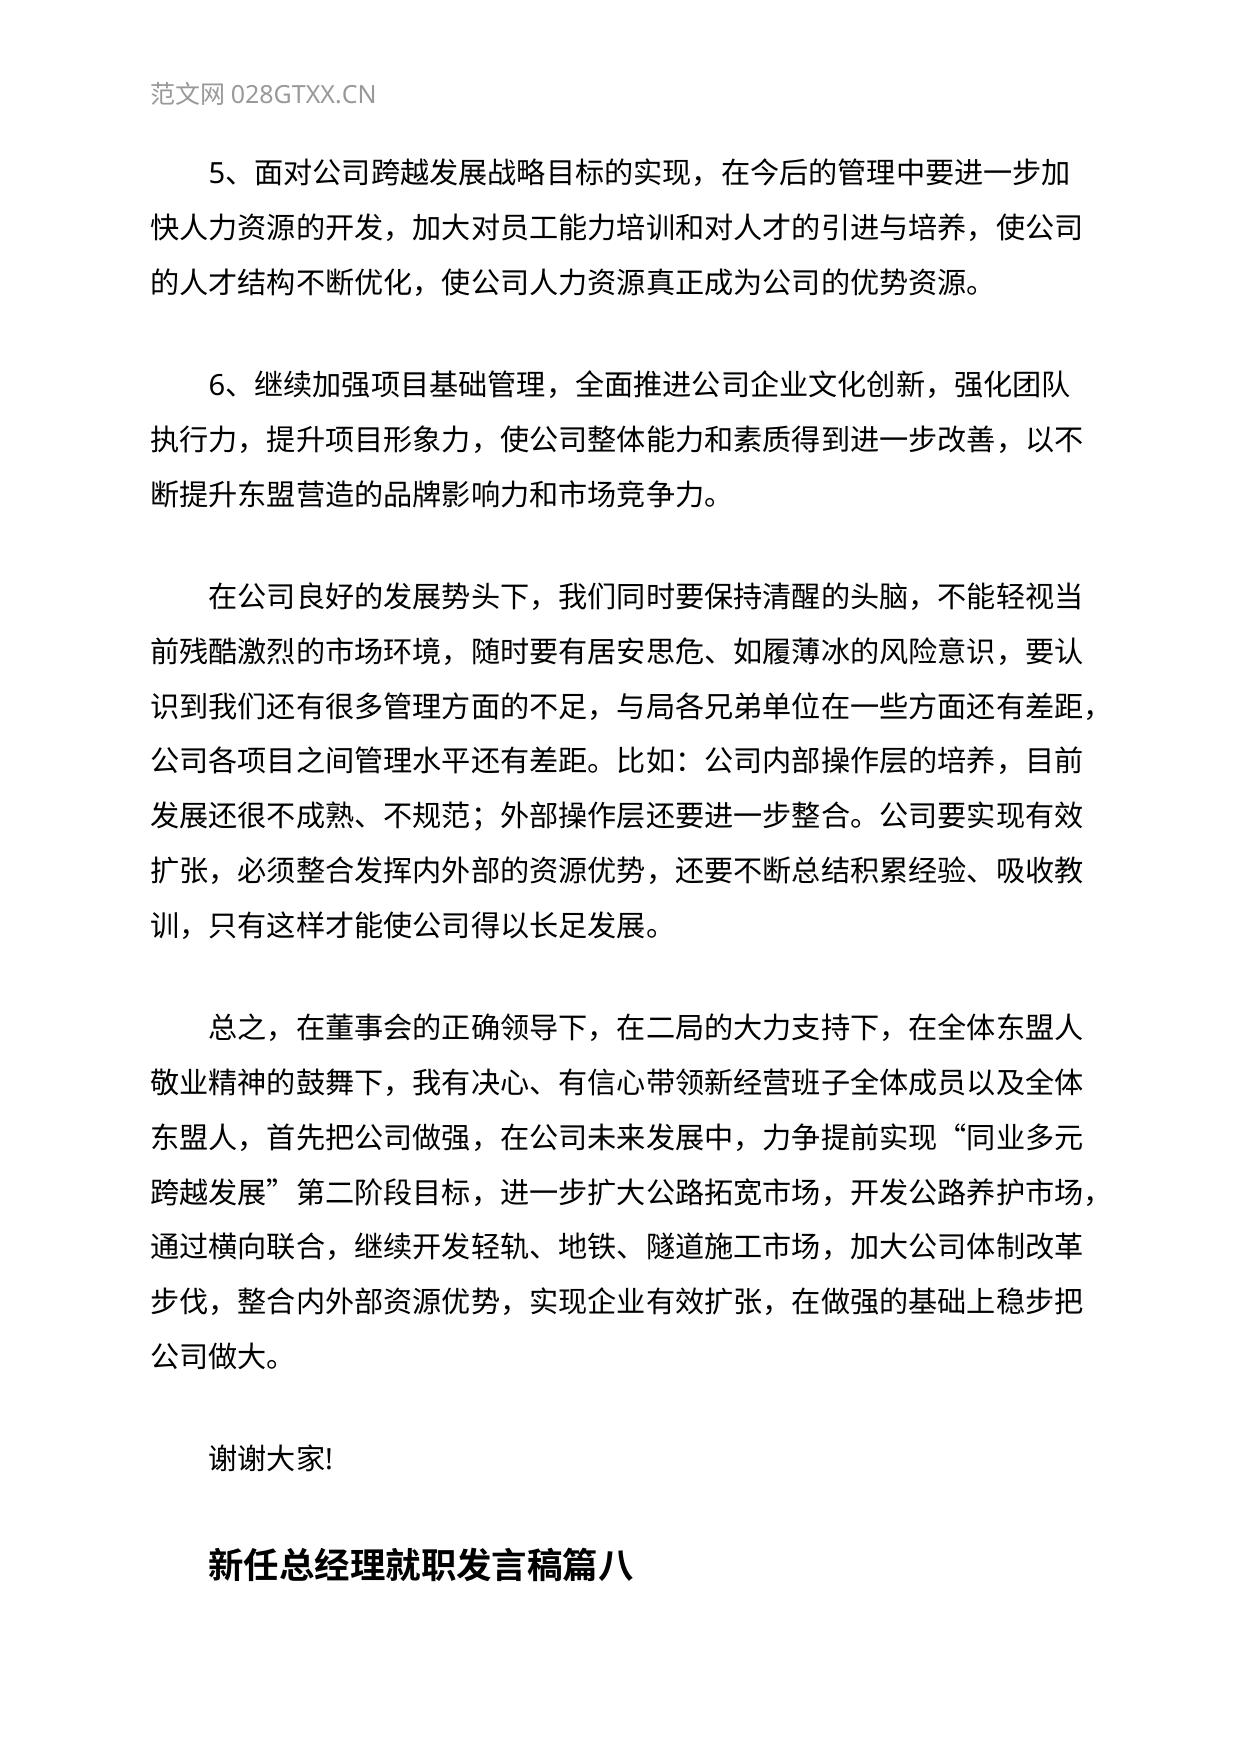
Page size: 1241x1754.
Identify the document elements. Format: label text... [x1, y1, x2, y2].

text 总之，在董事会的正确领导下，在二局的大力支持下，在全体东盟人敬业精神的鼓舞下，我有决心、有信心带领新经营班子全体成员以及全体东盟人，首先把公司做强，在公司未来发展中，力争提前实现“同业多元跨越发展”第二阶段目标，进一步扩大公路拓宽市场，开发公路养护市场，通过横向联合，继续开发轻轨、地铁、隧道施工市场，加大公司体制改革步伐，整合内外部资源优势，实现企业有效扩张，在做强的基础上稳步把公司做大。 [150, 1004, 1090, 1376]
text 5、面对公司跨越发展战略目标的实现，在今后的管理中要进一步加快人力资源的开发，加大对员工能力培训和对人才的引进与培养，使公司的人才结构不断优化，使公司人力资源真正成为公司的优势资源。 [150, 150, 1090, 302]
text 新任总经理就职发言稿篇八 [150, 1538, 1090, 1589]
text 6、继续加强项目基础管理，全面推进公司企业文化创新，强化团队执行力，提升项目形象力，使公司整体能力和素质得到进一步改善，以不断提升东盟营造的品牌影响力和市场竞争力。 [150, 362, 1090, 514]
text 谢谢大家! [150, 1436, 1090, 1478]
text 在公司良好的发展势头下，我们同时要保持清醒的头脑，不能轻视当前残酷激烈的市场环境，随时要有居安思危、如履薄冰的风险意识，要认识到我们还有很多管理方面的不足，与局各兄弟单位在一些方面还有差距，公司各项目之间管理水平还有差距。比如：公司内部操作层的培养，目前发展还很不成熟、不规范；外部操作层还要进一步整合。公司要实现有效扩张，必须整合发挥内外部的资源优势，还要不断总结积累经验、吸收教训，只有这样才能使公司得以长足发展。 [150, 573, 1090, 945]
